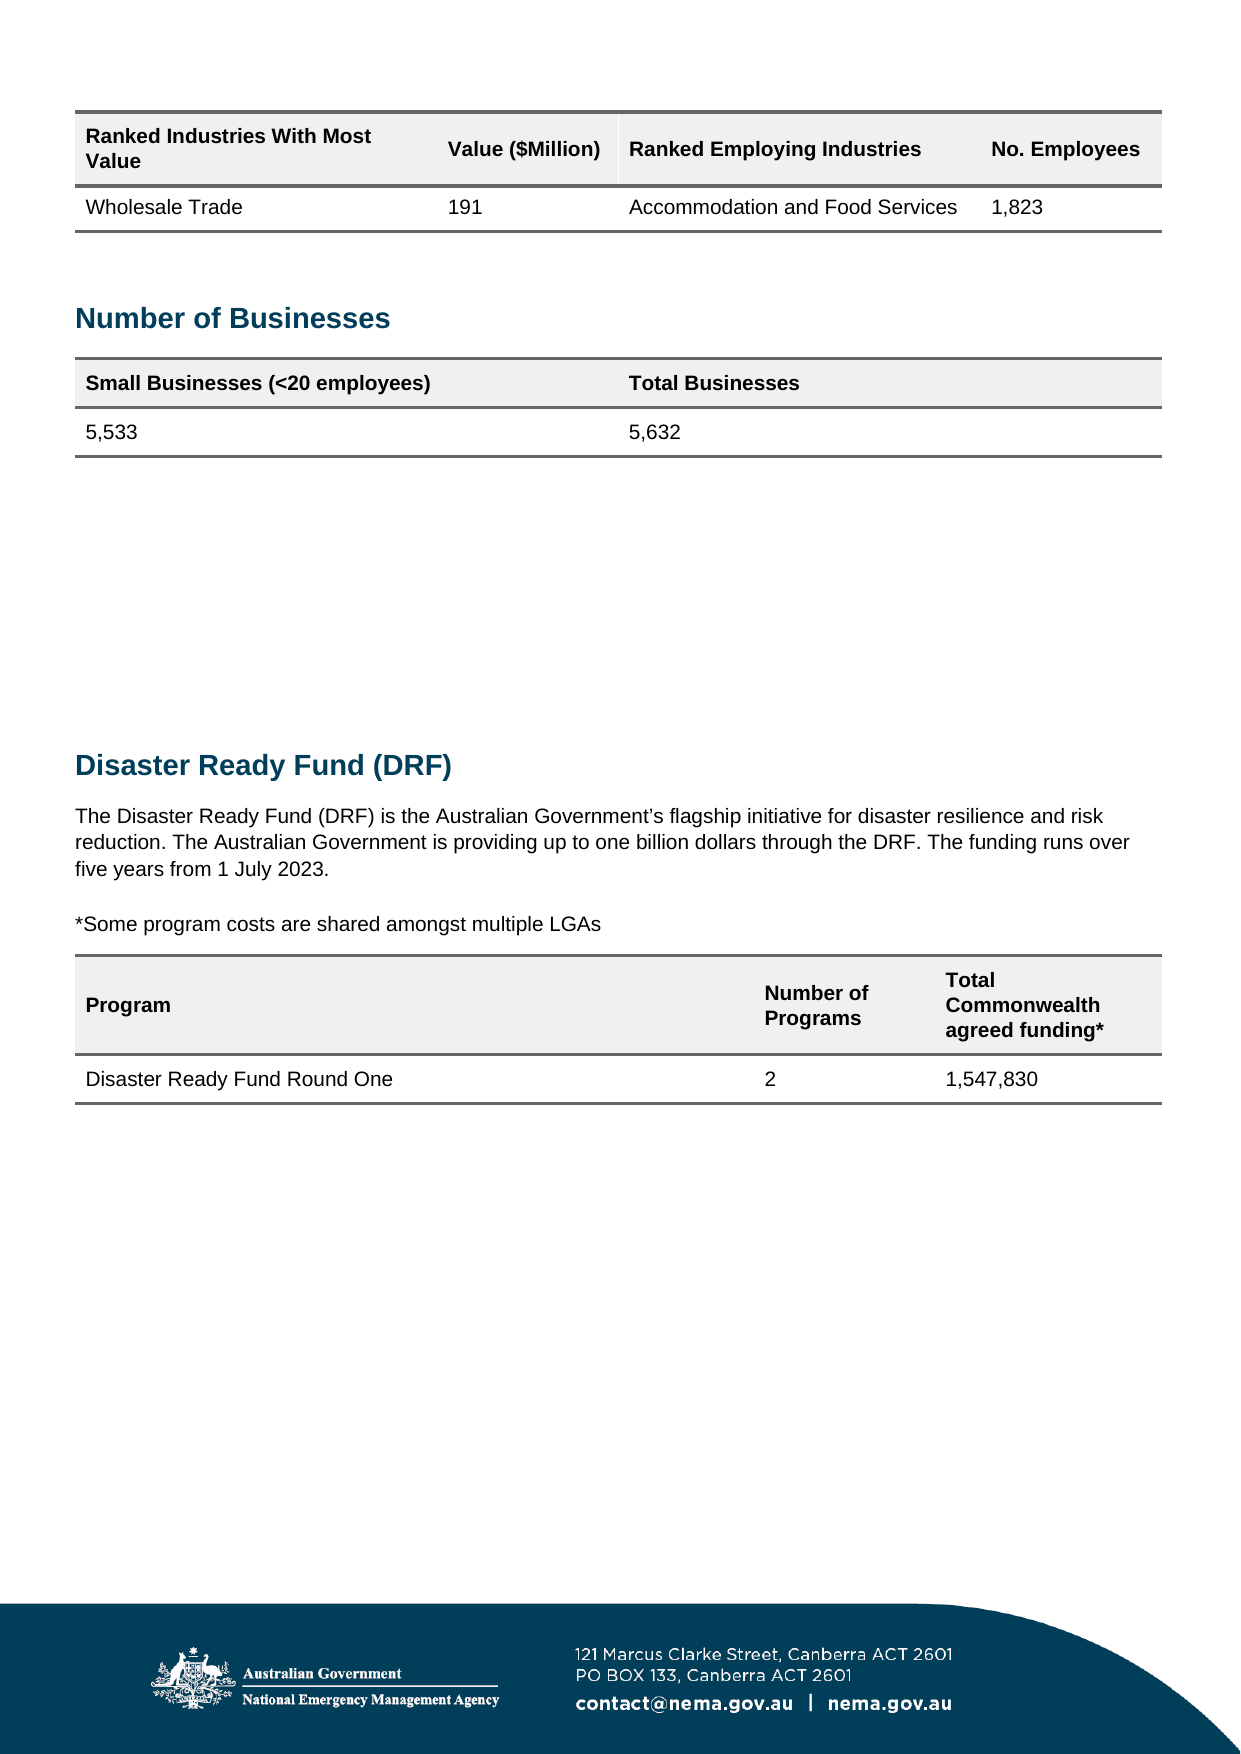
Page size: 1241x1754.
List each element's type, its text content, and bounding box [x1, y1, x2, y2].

picture [415, 1698, 423, 1704]
picture [198, 1682, 207, 1693]
picture [577, 1700, 584, 1709]
picture [152, 1654, 207, 1708]
picture [632, 1700, 639, 1709]
picture [784, 1700, 791, 1709]
table_cell Wholesale Trade [75, 188, 437, 230]
picture [469, 1698, 484, 1704]
table_header Total Businesses [618, 360, 1162, 406]
table_cell Accommodation and Food Services [619, 188, 981, 230]
table_header Small Businesses (<20 employees) [75, 360, 618, 406]
picture [932, 1700, 938, 1709]
picture [247, 1669, 252, 1678]
picture [853, 1700, 867, 1709]
table_cell Disaster Ready Fund Round One [75, 1056, 754, 1102]
picture [161, 1690, 171, 1696]
picture [872, 1700, 879, 1709]
picture [902, 1700, 911, 1709]
picture [612, 1697, 617, 1709]
picture [830, 1700, 837, 1709]
picture [841, 1700, 849, 1708]
picture [773, 1700, 779, 1709]
table_cell 5,632 [618, 409, 1162, 455]
picture [671, 1700, 678, 1709]
picture [601, 1700, 609, 1709]
table_header Value ($Million) [437, 114, 618, 184]
picture [223, 1678, 235, 1683]
table_cell 191 [437, 188, 618, 230]
table_header Program [75, 957, 754, 1053]
table_header Ranked Industries With Most Value [75, 114, 437, 184]
picture [914, 1700, 922, 1709]
picture [643, 1697, 648, 1709]
subtitle Number of Businesses [75, 301, 1165, 335]
table_header No. Employees [981, 114, 1162, 184]
picture [430, 1698, 437, 1704]
picture [713, 1700, 720, 1709]
picture [192, 1659, 222, 1693]
picture [730, 1700, 739, 1711]
picture [408, 1698, 413, 1707]
picture [755, 1700, 762, 1709]
picture [262, 1695, 267, 1704]
subtitle Disaster Ready Fund (DRF) [75, 748, 1165, 782]
table_cell 2 [754, 1056, 935, 1102]
table_header Total Commonwealth agreed funding* [935, 957, 1162, 1053]
picture [695, 1700, 709, 1709]
picture [0, 0, 1241, 1750]
picture [622, 1700, 629, 1709]
picture [682, 1700, 690, 1708]
picture [889, 1700, 897, 1712]
table_cell 1,823 [981, 188, 1162, 230]
table_header Number of Programs [754, 957, 935, 1053]
picture [743, 1700, 752, 1709]
picture [588, 1700, 597, 1709]
table_cell 1,547,830 [935, 1056, 1162, 1102]
picture [348, 1698, 356, 1704]
table_cell 5,533 [75, 409, 618, 455]
table_header Ranked Employing Industries [619, 114, 981, 184]
text *Some program costs are shared amongst multiple LGAs [75, 912, 1165, 936]
